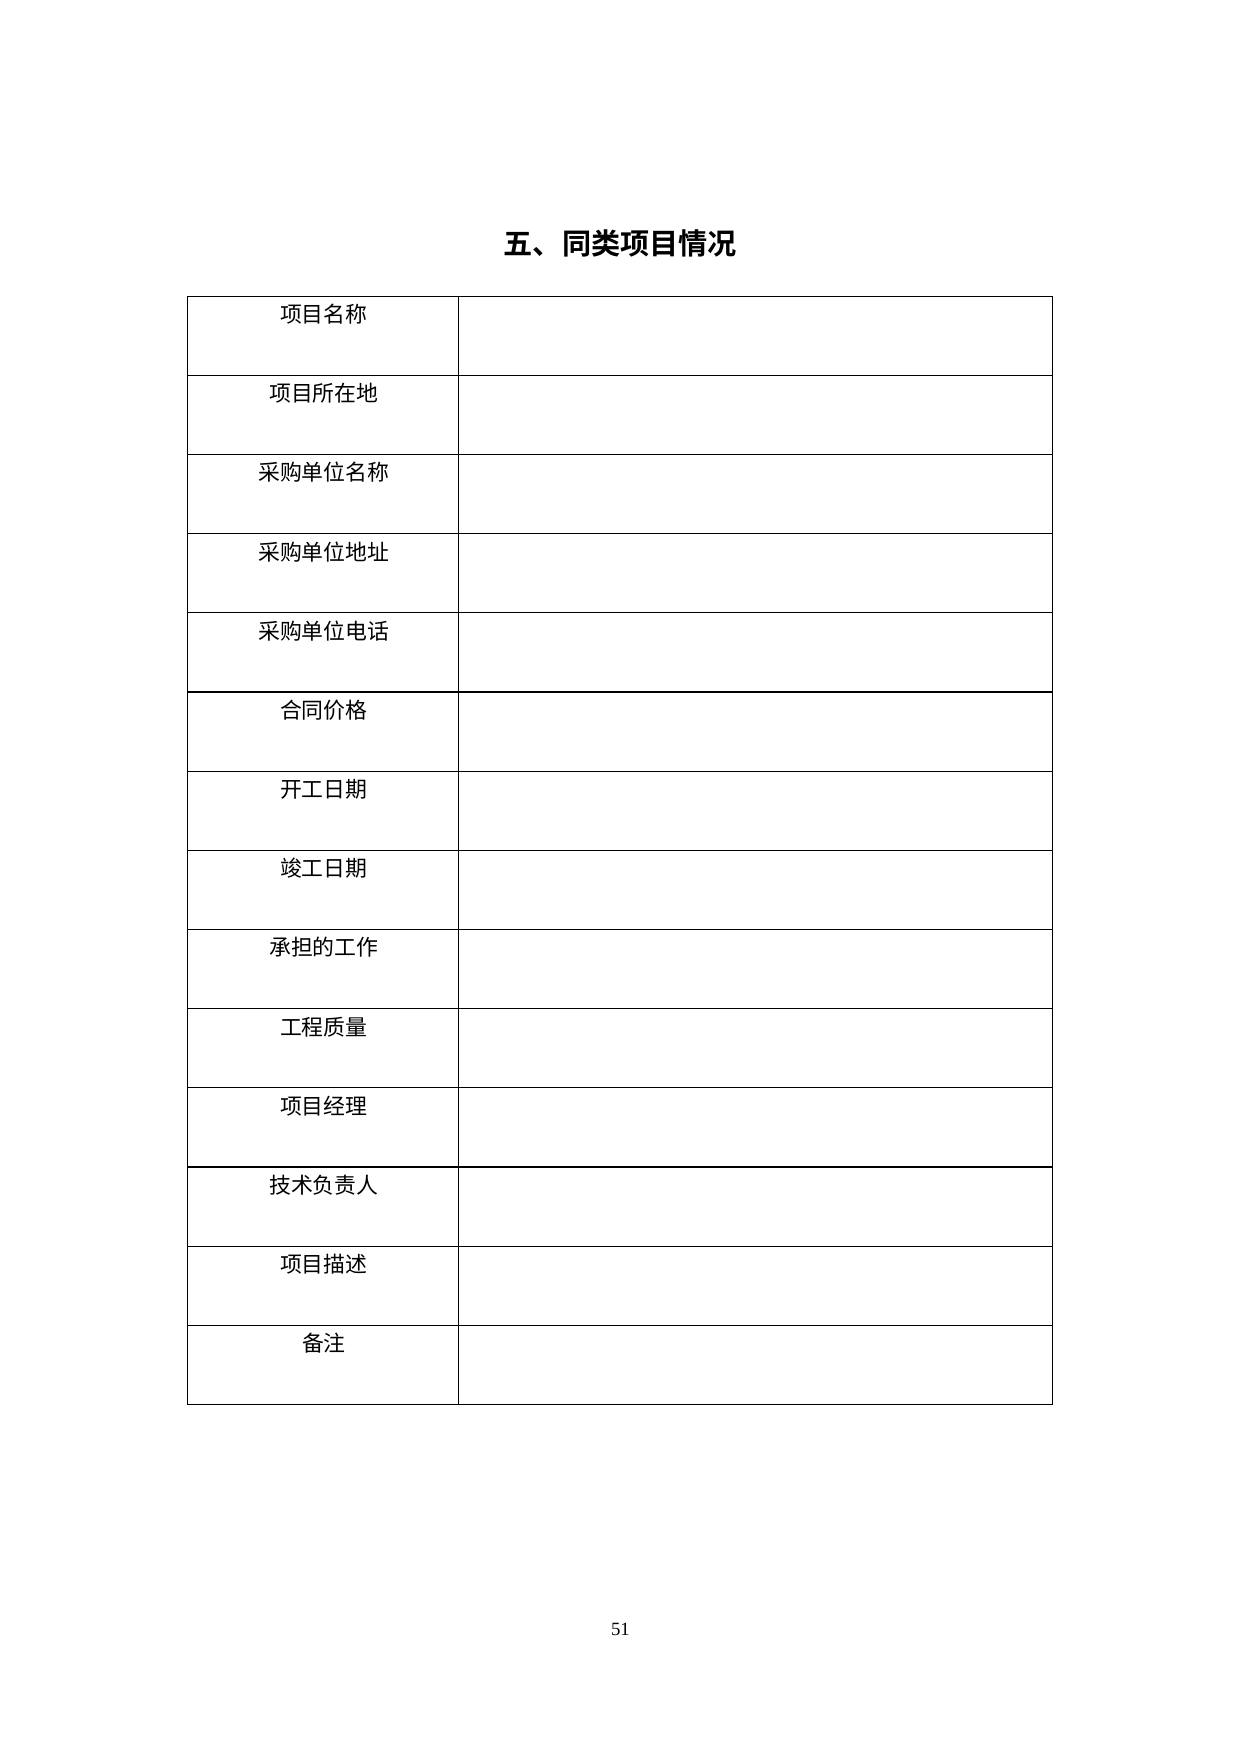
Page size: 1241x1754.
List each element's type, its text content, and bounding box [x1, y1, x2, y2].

table_header [459, 297, 1052, 375]
table_cell [459, 455, 1052, 533]
table_cell 项目经理 [188, 1088, 458, 1166]
table_header 项目名称 [188, 297, 458, 375]
table_cell 工程质量 [188, 1009, 458, 1087]
table_cell 采购单位电话 [188, 613, 458, 691]
text 五、同类项目情况 [187, 209, 1053, 274]
table_cell 技术负责人 [188, 1168, 458, 1246]
table_cell 开工日期 [188, 772, 458, 850]
table_cell [459, 851, 1052, 929]
table_cell 采购单位地址 [188, 534, 458, 612]
table_cell 采购单位名称 [188, 455, 458, 533]
table_cell [459, 1326, 1052, 1404]
table_cell [459, 693, 1052, 771]
table_cell [459, 930, 1052, 1008]
table_cell [459, 1009, 1052, 1087]
table_cell [459, 1088, 1052, 1166]
table_cell 项目所在地 [188, 376, 458, 454]
table_cell [459, 534, 1052, 612]
table_cell 项目描述 [188, 1247, 458, 1325]
table_cell 承担的工作 [188, 930, 458, 1008]
table_cell [459, 772, 1052, 850]
table_cell [459, 1247, 1052, 1325]
table_cell [459, 1168, 1052, 1246]
table_cell 竣工日期 [188, 851, 458, 929]
table_cell 合同价格 [188, 693, 458, 771]
table_cell 备注 [188, 1326, 458, 1404]
table_cell [459, 613, 1052, 691]
table_cell [459, 376, 1052, 454]
